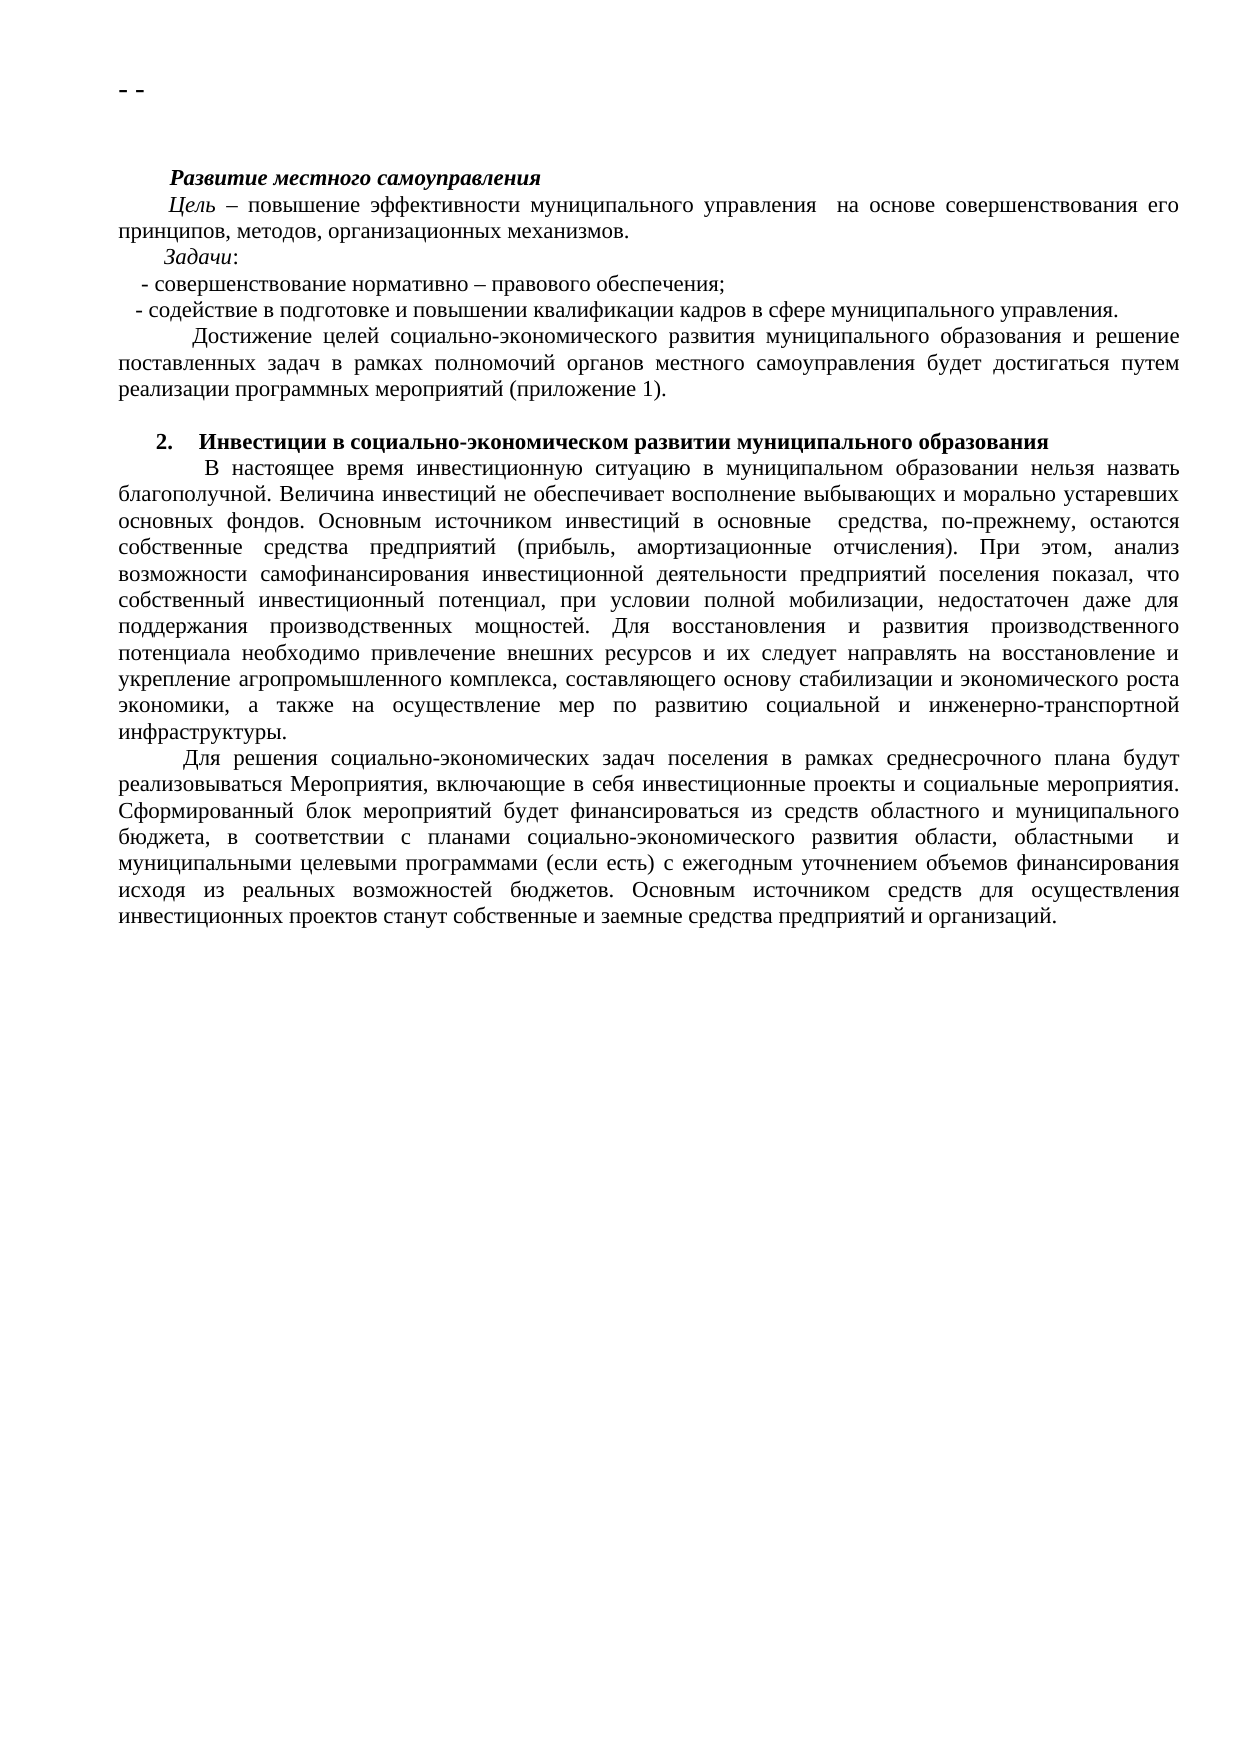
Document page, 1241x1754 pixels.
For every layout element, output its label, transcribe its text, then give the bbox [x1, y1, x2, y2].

text В настоящее время инвестиционную ситуацию в муниципальном образовании нельзя назвать благополучной. Величина инвестиций не обеспечивает восполнение выбывающих и морально устаревших основных фондов. Основным источником инвестиций в основные средства, по-прежнему, остаются собственные средства предприятий (прибыль, амортизационные отчисления). При этом, анализ возможности самофинансирования инвестиционной деятельности предприятий поселения показал, что собственный инвестиционный потенциал, при условии полной мобилизации, недостаточен даже для поддержания производственных мощностей. Для восстановления и развития производственного потенциала необходимо привлечение внешних ресурсов и их следует направлять на восстановление и укрепление агропромышленного комплекса, составляющего основу стабилизации и экономического роста экономики, а также на осуществление мер по развитию социальной и инженерно-транспортной инфраструктуры. [118, 454, 1181, 744]
text - совершенствование нормативно – правового обеспечения; [118, 270, 1181, 296]
text Задачи: [118, 243, 1181, 270]
list Инвестиции в социально-экономическом развитии муниципального образования [156, 428, 1181, 454]
text Развитие местного самоуправления [118, 164, 1181, 191]
text Достижение целей социально-экономического развития муниципального образования и решение поставленных задач в рамках полномочий органов местного самоуправления будет достигаться путем реализации программных мероприятий (приложение 1). [118, 322, 1181, 401]
text Для решения социально-экономических задач поселения в рамках среднесрочного плана будут реализовываться Мероприятия, включающие в себя инвестиционные проекты и социальные мероприятия. Сформированный блок мероприятий будет финансироваться из средств областного и муниципального бюджета, в соответствии с планами социально-экономического развития области, областными и муниципальными целевыми программами (если есть) с ежегодным уточнением объемов финансирования исходя из реальных возможностей бюджетов. Основным источником средств для осуществления инвестиционных проектов станут собственные и заемные средства предприятий и организаций. [118, 744, 1181, 928]
text Цель – повышение эффективности муниципального управления на основе совершенствования его принципов, методов, организационных механизмов. [118, 191, 1181, 243]
text - содействие в подготовке и повышении квалификации кадров в сфере муниципального управления. [118, 296, 1181, 322]
